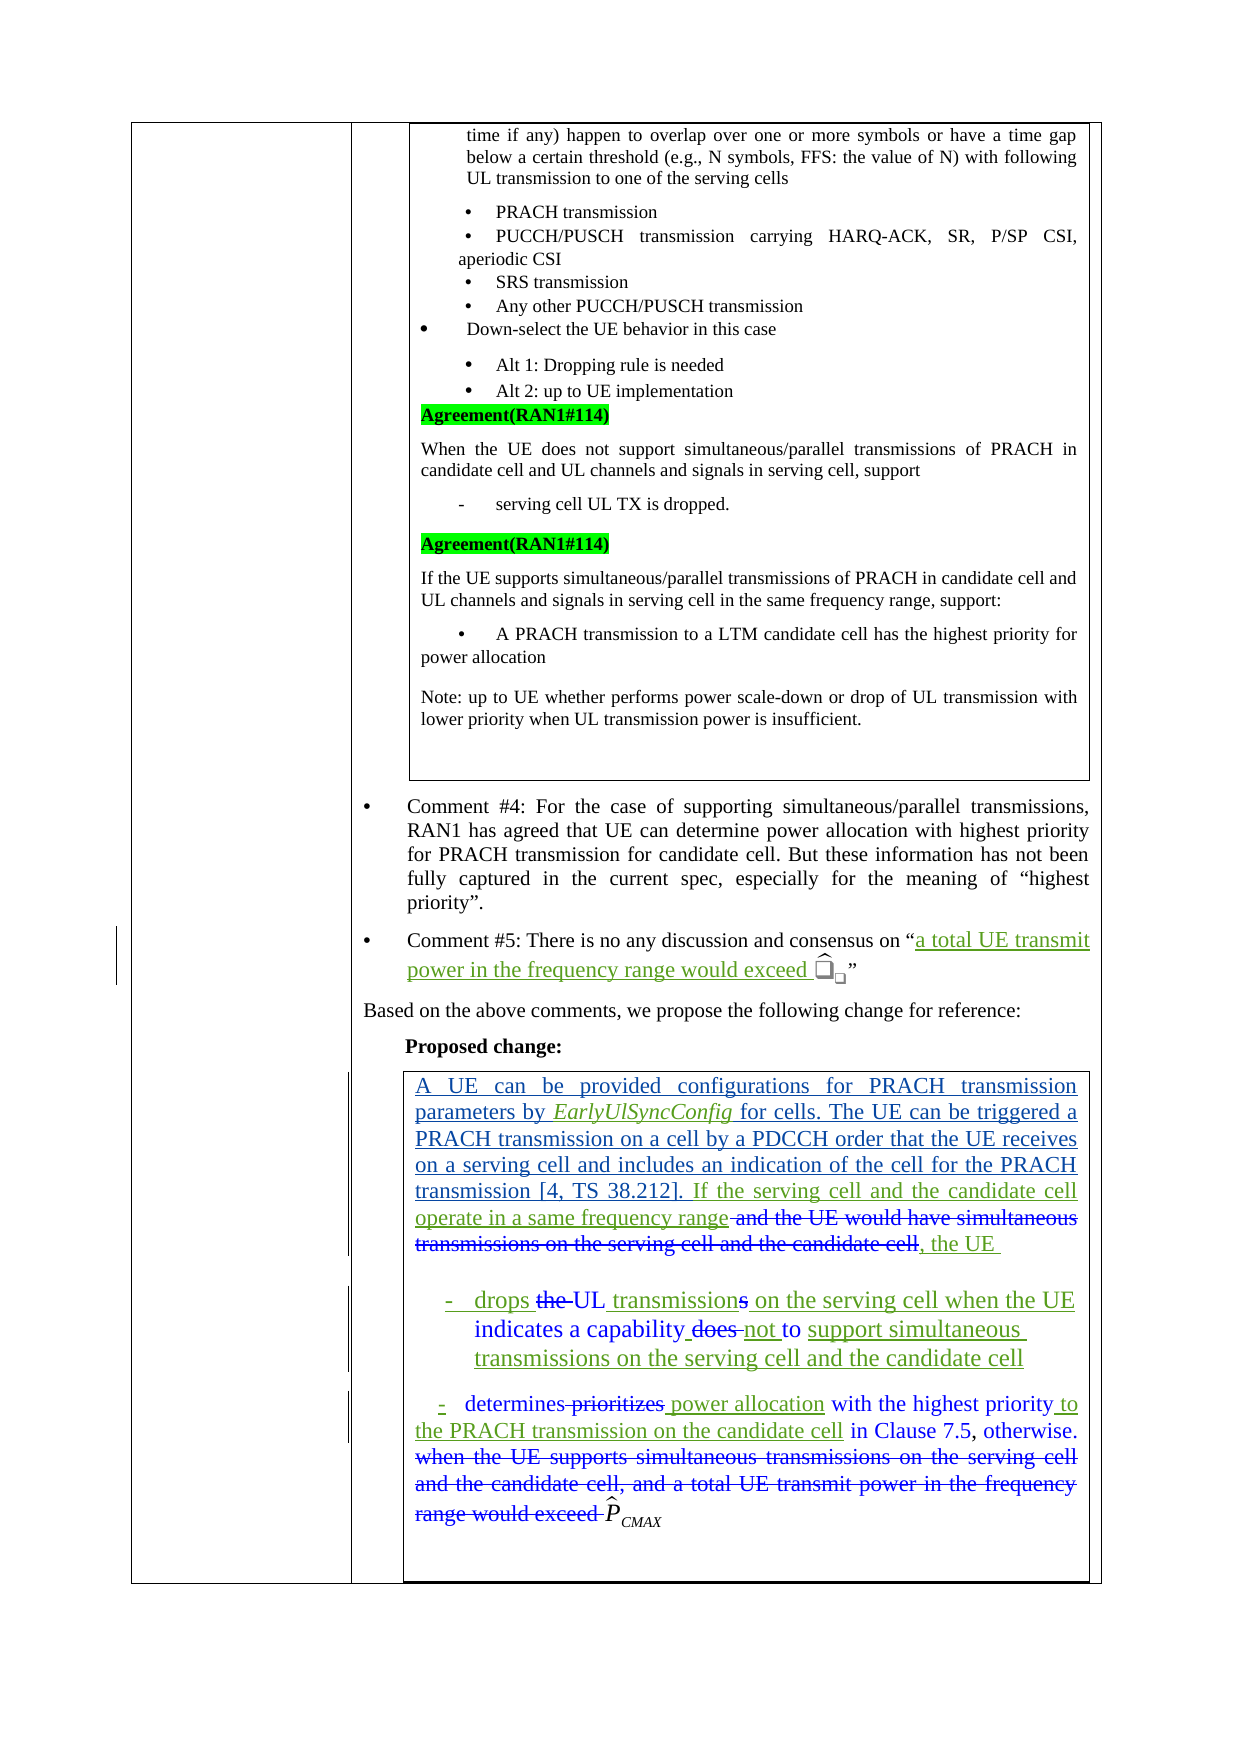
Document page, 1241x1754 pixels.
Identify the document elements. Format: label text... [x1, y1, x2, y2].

table_cell ZTE [132, 123, 351, 1582]
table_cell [352, 123, 1101, 1582]
